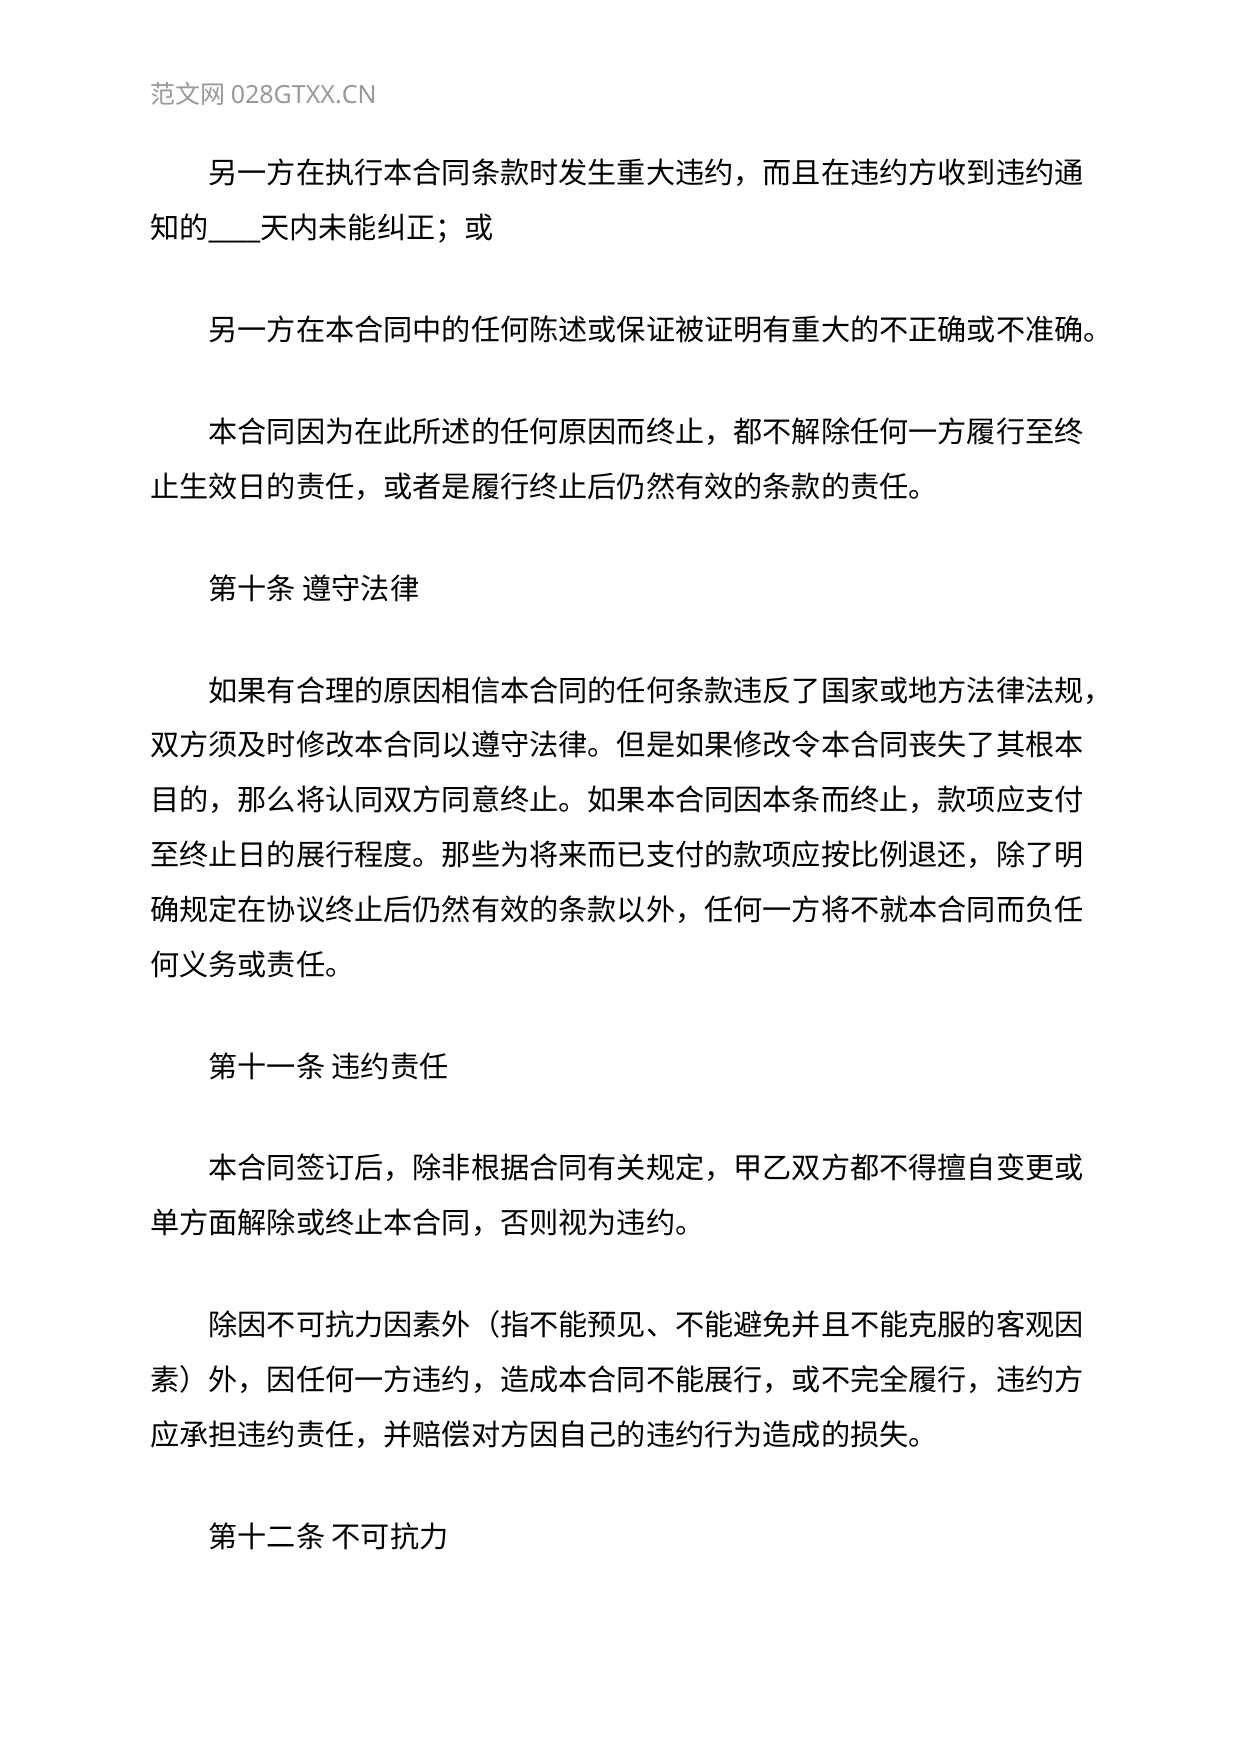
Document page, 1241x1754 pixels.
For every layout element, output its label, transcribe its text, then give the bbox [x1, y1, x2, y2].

text 第十一条 违约责任 [150, 1043, 1090, 1086]
text 本合同因为在此所述的任何原因而终止，都不解除任何一方履行至终止生效日的责任，或者是履行终止后仍然有效的条款的责任。 [150, 409, 1090, 506]
text 除因不可抗力因素外（指不能预见、不能避免并且不能克服的客观因素）外，因任何一方违约，造成本合同不能展行，或不完全履行，违约方应承担违约责任，并赔偿对方因自己的违约行为造成的损失。 [150, 1302, 1090, 1454]
text 另一方在本合同中的任何陈述或保证被证明有重大的不正确或不准确。 [150, 307, 1090, 349]
text 第十条 遵守法律 [150, 565, 1090, 608]
text 第十二条 不可抗力 [150, 1513, 1090, 1556]
text 另一方在执行本合同条款时发生重大违约，而且在违约方收到违约通知的____天内未能纠正；或 [150, 150, 1090, 247]
text 本合同签订后，除非根据合同有关规定，甲乙双方都不得擅自变更或单方面解除或终止本合同，否则视为违约。 [150, 1145, 1090, 1242]
text 如果有合理的原因相信本合同的任何条款违反了国家或地方法律法规，双方须及时修改本合同以遵守法律。但是如果修改令本合同丧失了其根本目的，那么将认同双方同意终止。如果本合同因本条而终止，款项应支付至终止日的展行程度。那些为将来而已支付的款项应按比例退还，除了明确规定在协议终止后仍然有效的条款以外，任何一方将不就本合同而负任何义务或责任。 [150, 667, 1090, 984]
